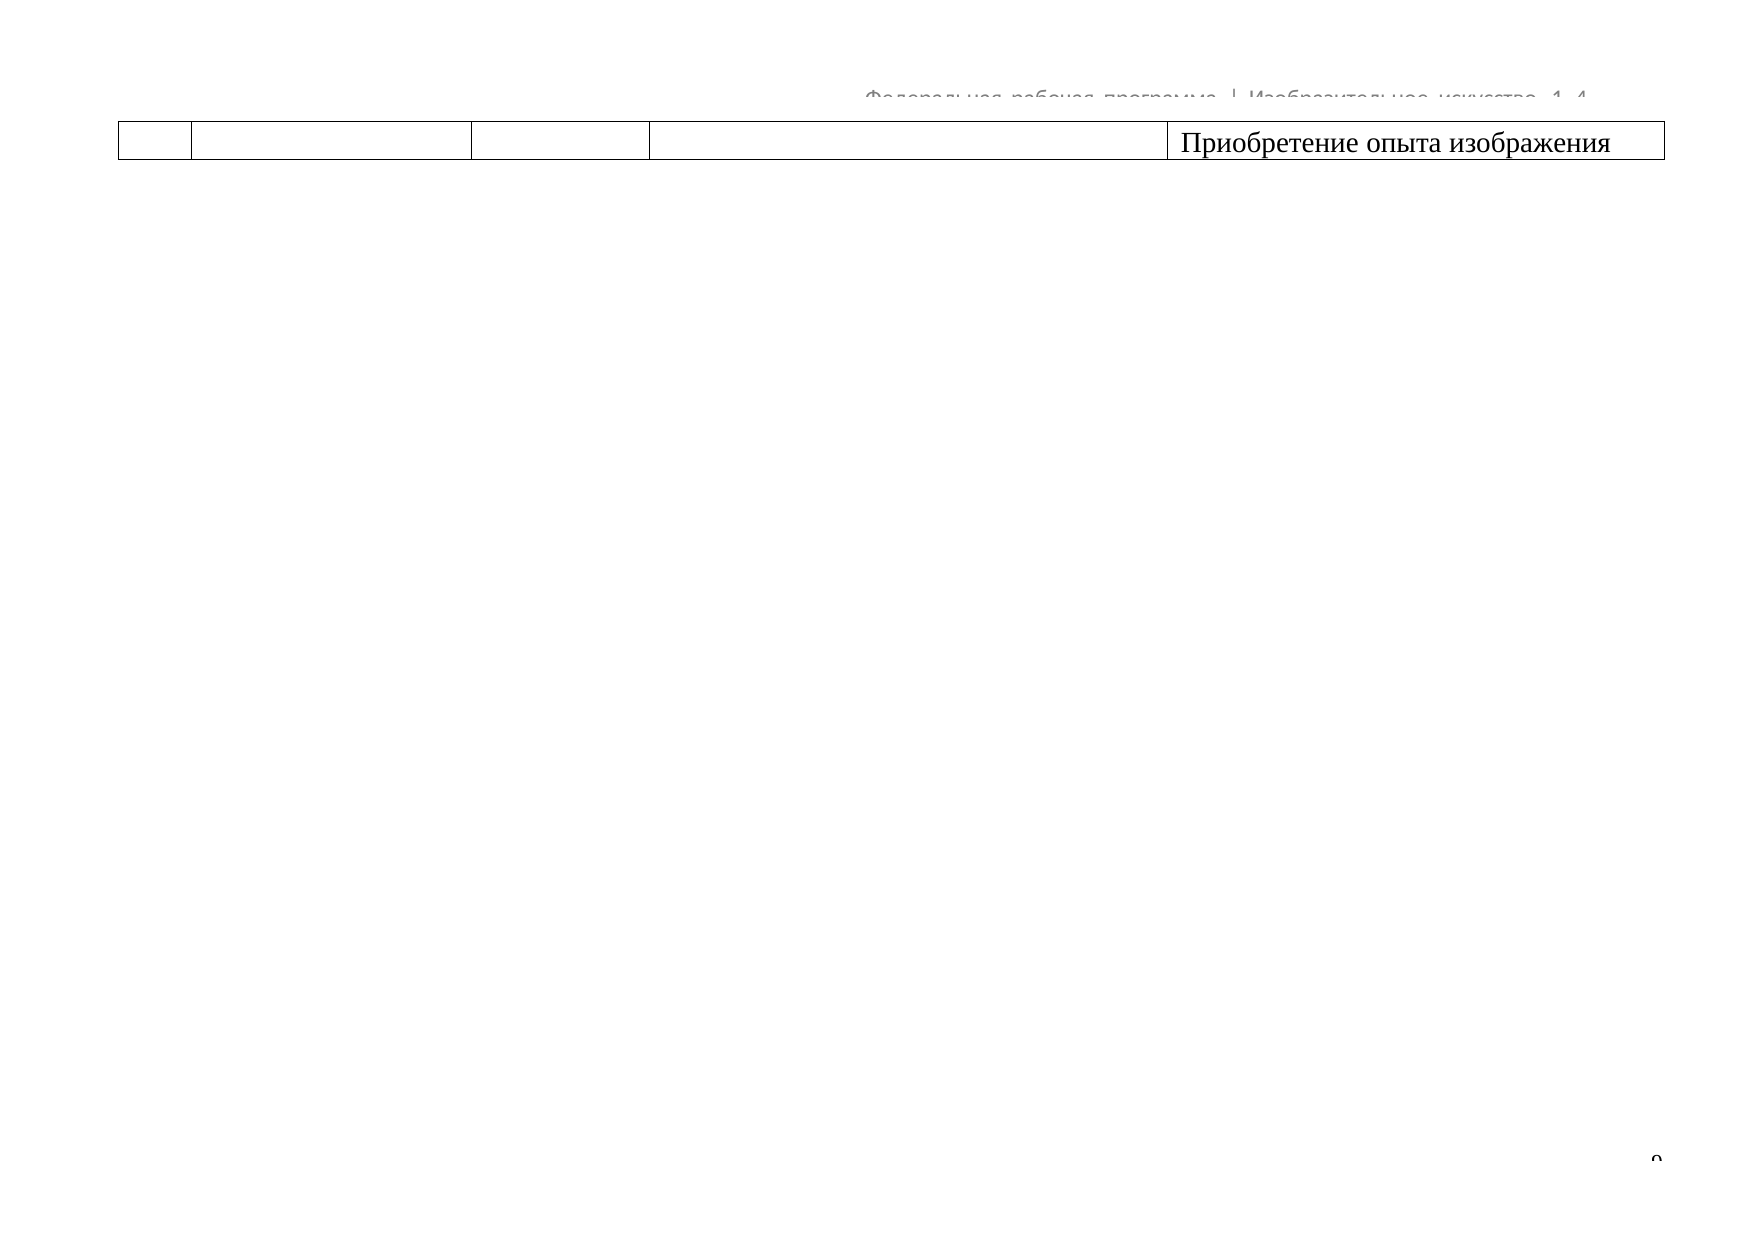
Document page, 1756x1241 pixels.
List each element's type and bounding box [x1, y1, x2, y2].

table_header [192, 122, 471, 159]
table_header [472, 122, 649, 159]
table_header [1168, 122, 1664, 159]
table_header [650, 122, 1167, 159]
table_header [119, 122, 191, 159]
